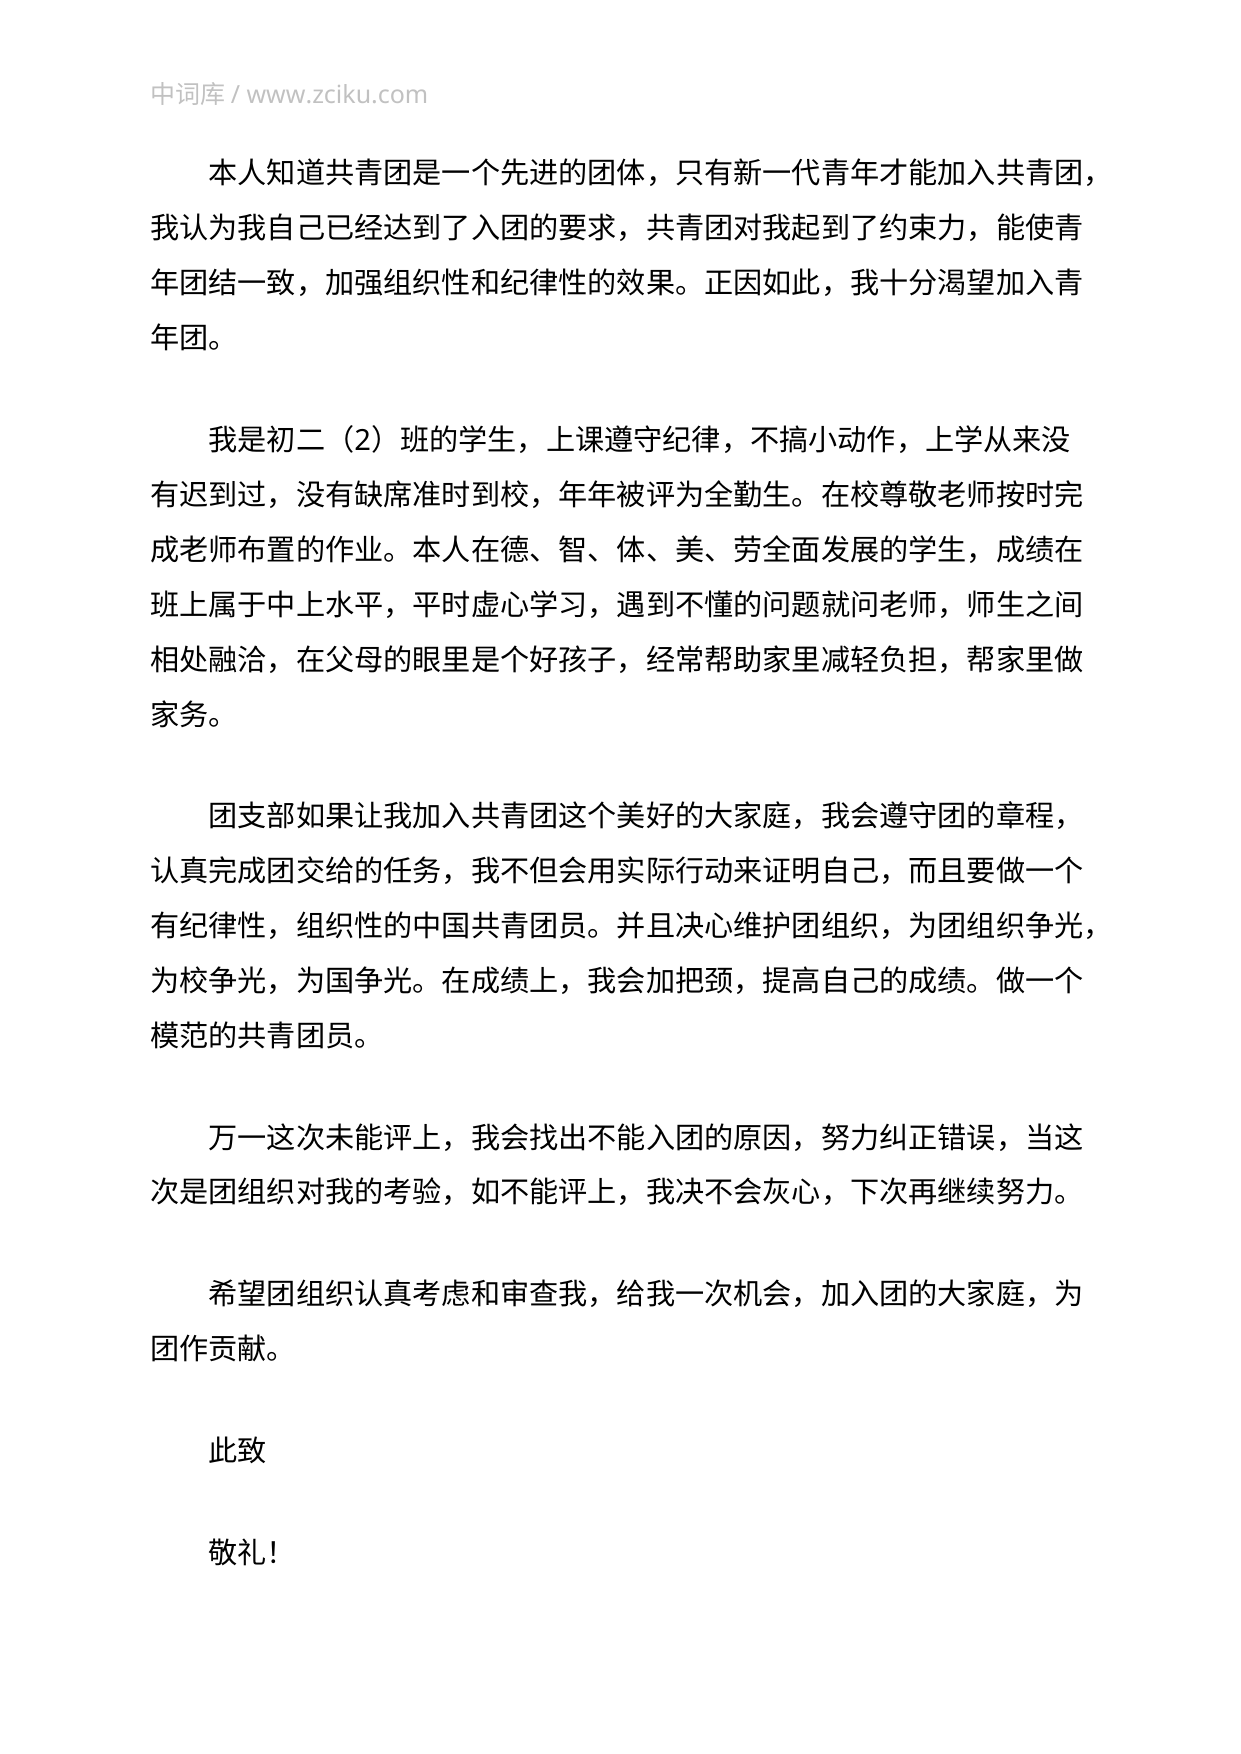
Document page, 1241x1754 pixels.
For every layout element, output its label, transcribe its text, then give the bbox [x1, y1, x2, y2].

text 本人知道共青团是一个先进的团体，只有新一代青年才能加入共青团，我认为我自己已经达到了入团的要求，共青团对我起到了约束力，能使青年团结一致，加强组织性和纪律性的效果。正因如此，我十分渴望加入青年团。 [150, 150, 1090, 357]
text 万一这次未能评上，我会找出不能入团的原因，努力纠正错误，当这次是团组织对我的考验，如不能评上，我决不会灰心，下次再继续努力。 [150, 1114, 1090, 1211]
text 我是初二（2）班的学生，上课遵守纪律，不搞小动作，上学从来没有迟到过，没有缺席准时到校，年年被评为全勤生。在校尊敬老师按时完成老师布置的作业。本人在德、智、体、美、劳全面发展的学生，成绩在班上属于中上水平，平时虚心学习，遇到不懂的问题就问老师，师生之间相处融洽，在父母的眼里是个好孩子，经常帮助家里减轻负担，帮家里做家务。 [150, 416, 1090, 733]
text 希望团组织认真考虑和审查我，给我一次机会，加入团的大家庭，为团作贡献。 [150, 1271, 1090, 1368]
text 团支部如果让我加入共青团这个美好的大家庭，我会遵守团的章程，认真完成团交给的任务，我不但会用实际行动来证明自己，而且要做一个有纪律性，组织性的中国共青团员。并且决心维护团组织，为团组织争光，为校争光，为国争光。在成绩上，我会加把颈，提高自己的成绩。做一个模范的共青团员。 [150, 793, 1090, 1055]
text 敬礼！ [150, 1529, 1090, 1572]
text 此致 [150, 1427, 1090, 1470]
